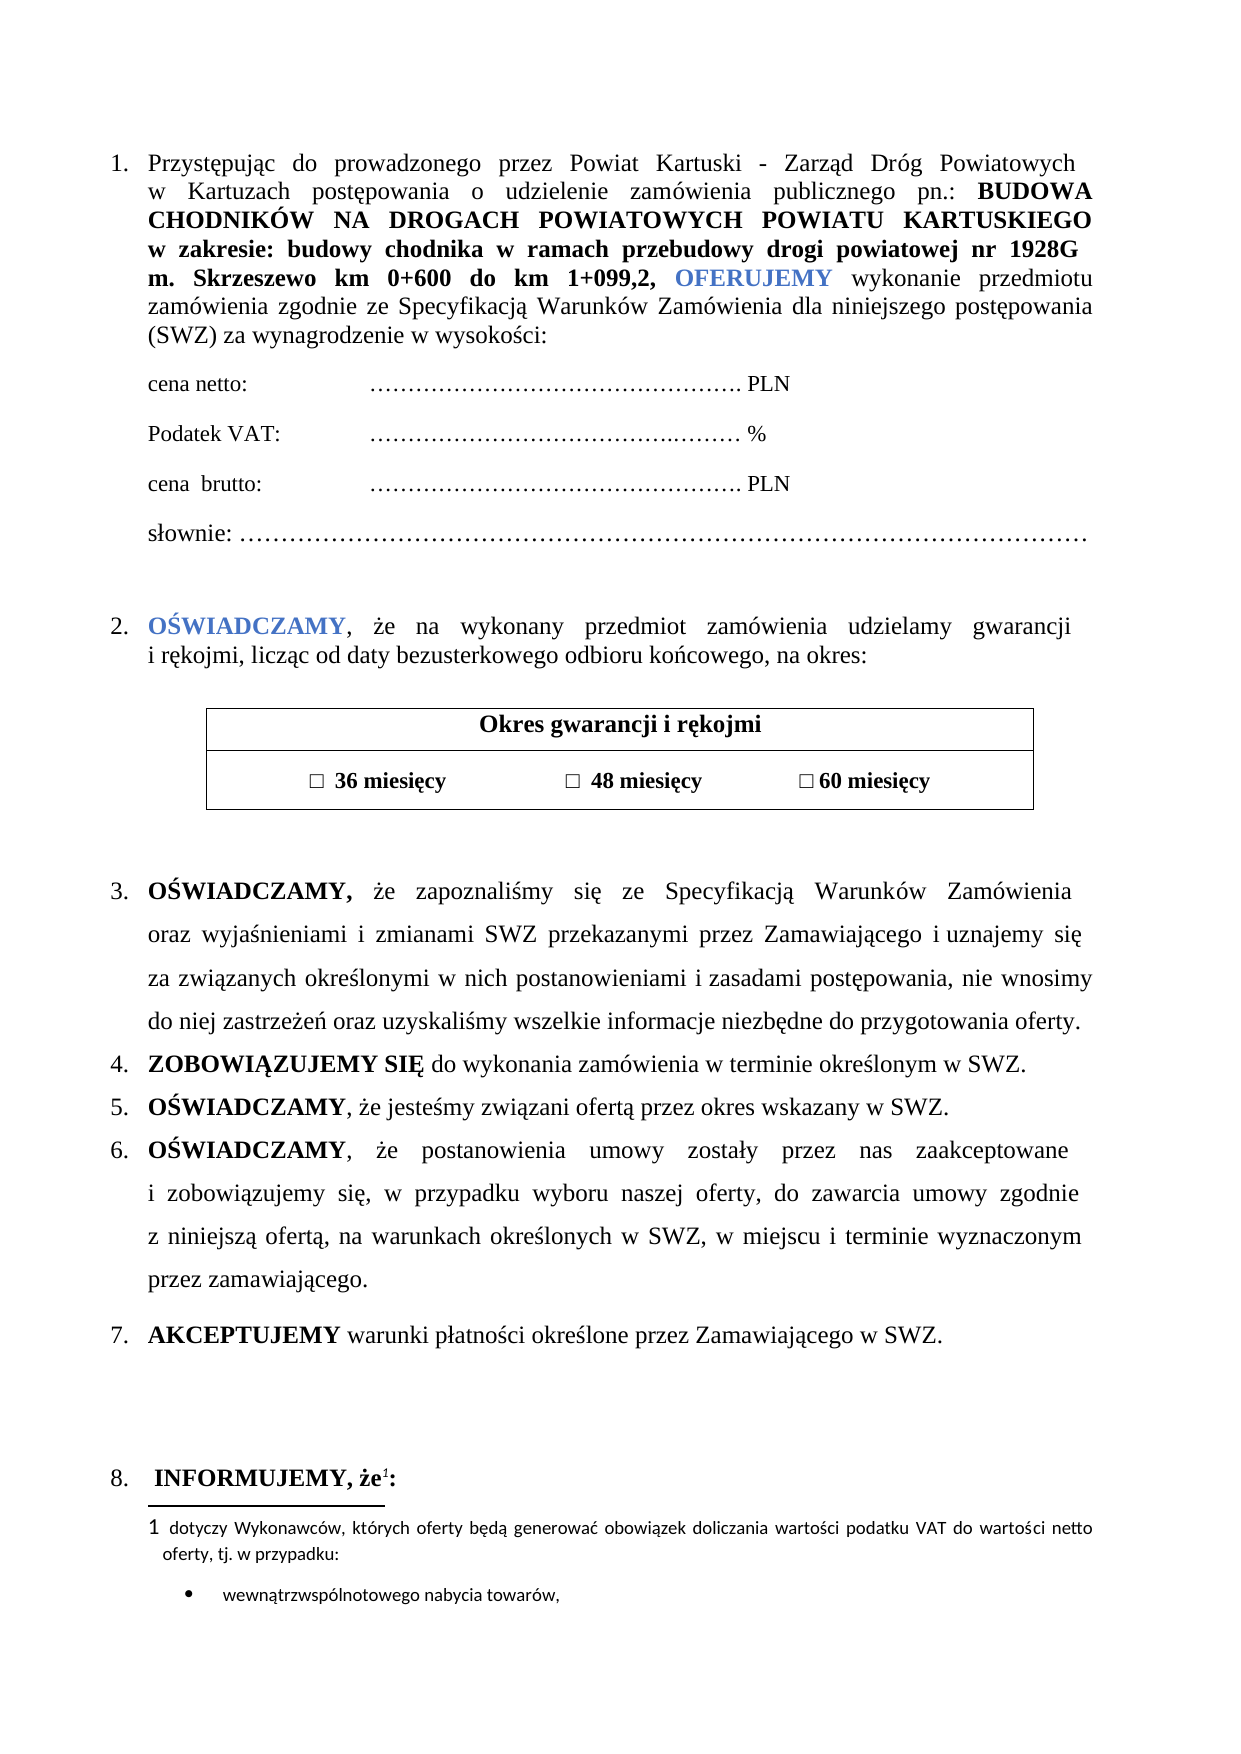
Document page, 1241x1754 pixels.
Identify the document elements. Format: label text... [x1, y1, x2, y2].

text cena brutto: …………………………………………. PLN [148, 461, 1093, 499]
table_cell □ 36 miesięcy □ 48 miesięcy □ 60 miesięcy [207, 751, 1033, 809]
list OŚWIADCZAMY, że na wykonany przedmiot zamówienia udzielamy gwarancji i rękojmi, licząc od daty bezusterkowego odbioru końcowego, na okres: [110, 611, 1093, 669]
list OŚWIADCZAMY, że jesteśmy związani ofertą przez okres wskazany w SWZ. [110, 1092, 1093, 1121]
list Przystępując do prowadzonego przez Powiat Kartuski - Zarząd Dróg Powiatowych w Kartuzach postępowania o udzielenie zamówienia publicznego pn.: BUDOWA CHODNIKÓW NA DROGACH POWIATOWYCH POWIATU KARTUSKIEGO w zakresie: budowy chodnika w ramach przebudowy drogi powiatowej nr 1928G m. Skrzeszewo km 0+600 do km 1+099,2, OFERUJEMY wykonanie przedmiotu zamówienia zgodnie ze Specyfikacją Warunków Zamówienia dla niniejszego postępowania (SWZ) za wynagrodzenie w wysokości: [110, 148, 1093, 349]
list ZOBOWIĄZUJEMY SIĘ do wykonania zamówienia w terminie określonym w SWZ. [110, 1049, 1093, 1078]
list OŚWIADCZAMY, że zapoznaliśmy się ze Specyfikacją Warunków Zamówienia oraz wyjaśnieniami i zmianami SWZ przekazanymi przez Zamawiającego i uznajemy się za związanych określonymi w nich postanowieniami i zasadami postępowania, nie wnosimy do niej zastrzeżeń oraz uzyskaliśmy wszelkie informacje niezbędne do przygotowania oferty. [110, 876, 1093, 1034]
list OŚWIADCZAMY, że postanowienia umowy zostały przez nas zaakceptowane i zobowiązujemy się, w przypadku wyboru naszej oferty, do zawarcia umowy zgodnie z niniejszą ofertą, na warunkach określonych w SWZ, w miejscu i terminie wyznaczonym przez zamawiającego. [110, 1135, 1093, 1293]
text Podatek VAT: ………………………………….……… % [148, 411, 1093, 449]
list AKCEPTUJEMY warunki płatności określone przez Zamawiającego w SWZ. [110, 1320, 1093, 1349]
table_header Okres gwarancji i rękojmi [207, 709, 1033, 750]
text cena netto: …………………………………………. PLN [148, 361, 1093, 399]
text słownie: ………………………………………………………………………………………… [148, 511, 1093, 549]
list INFORMUJEMY, że: [110, 1457, 1093, 1494]
